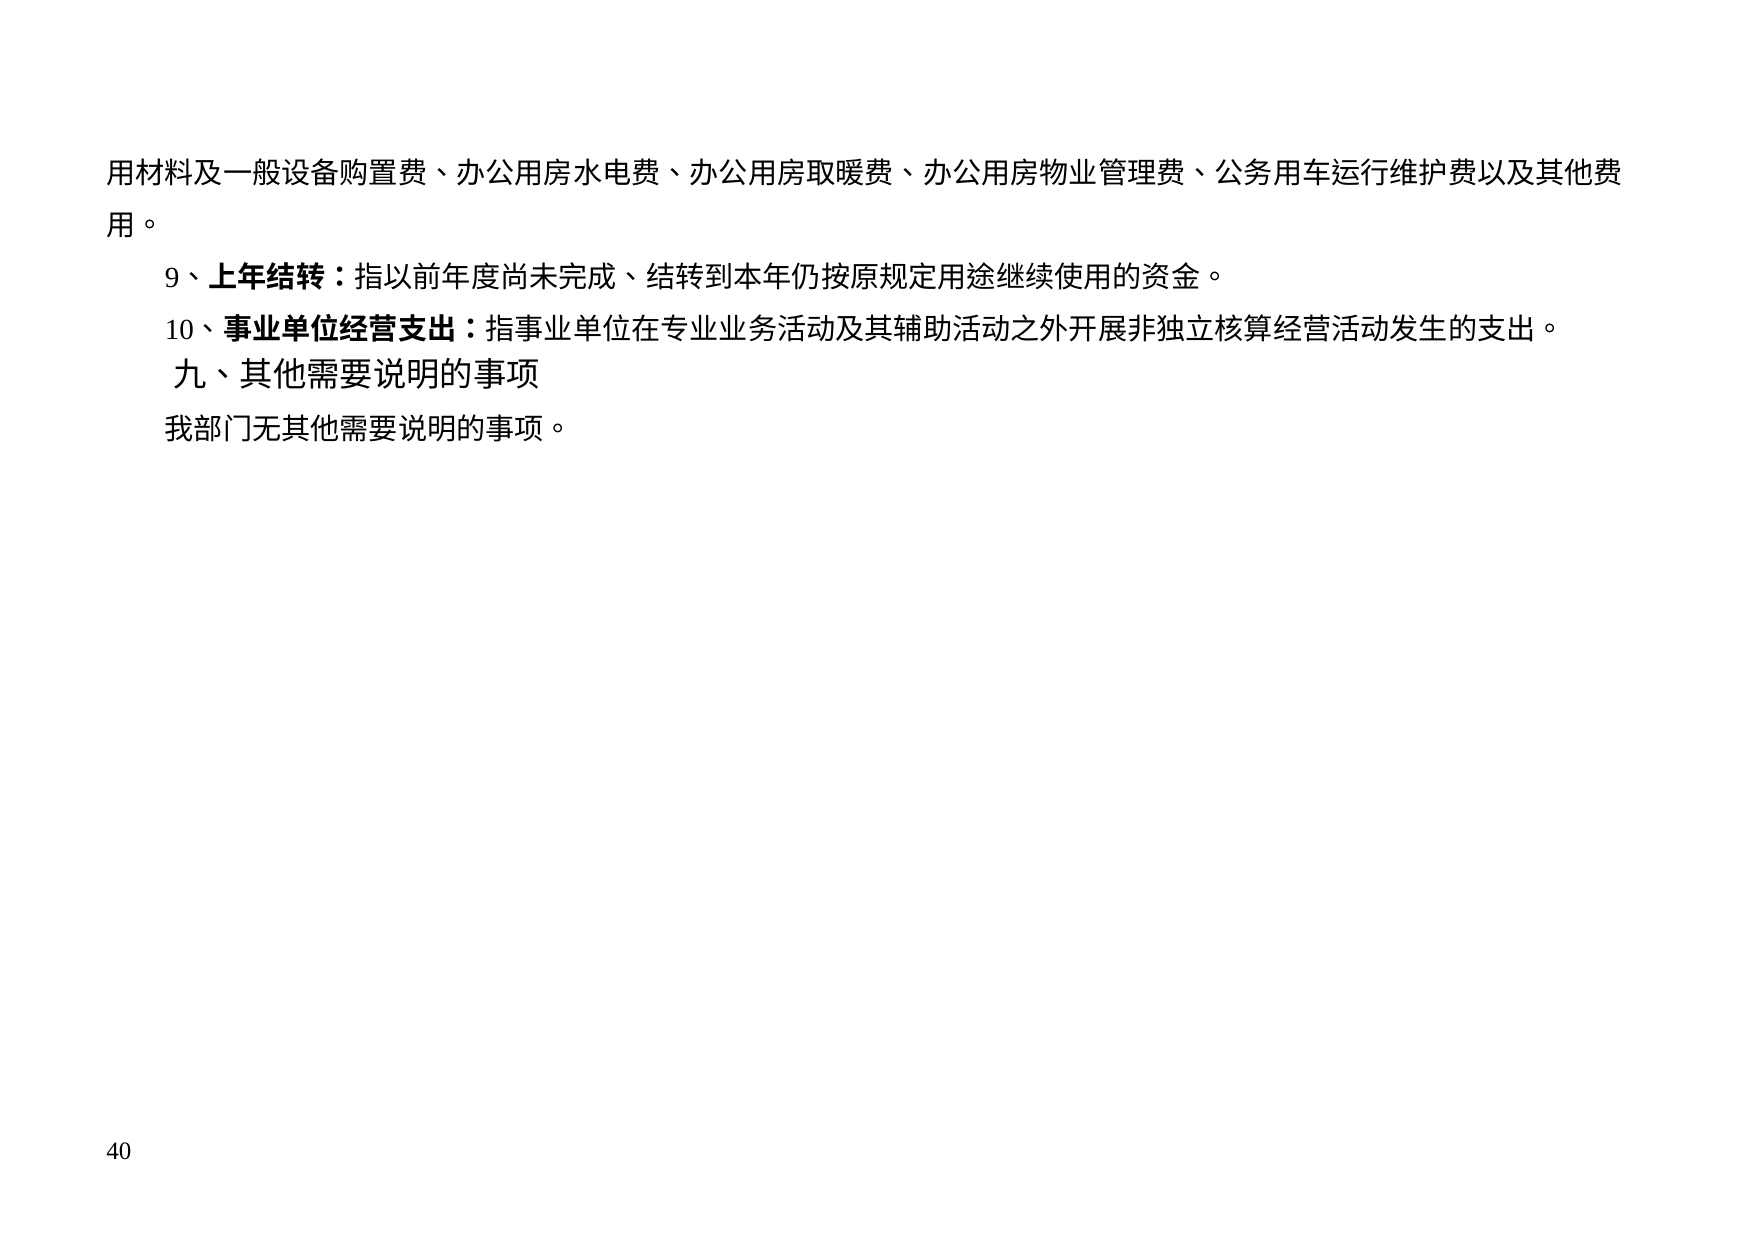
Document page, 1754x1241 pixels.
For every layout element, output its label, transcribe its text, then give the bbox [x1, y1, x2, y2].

text 九、其他需要说明的事项 [106, 351, 1648, 397]
text 9、上年结转：指以前年度尚未完成、结转到本年仍按原规定用途继续使用的资金。 [106, 246, 1648, 298]
text 我部门无其他需要说明的事项。 [106, 398, 1648, 450]
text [106, 142, 1648, 246]
text 10、事业单位经营支出：指事业单位在专业业务活动及其辅助活动之外开展非独立核算经营活动发生的支出。 [106, 298, 1648, 350]
